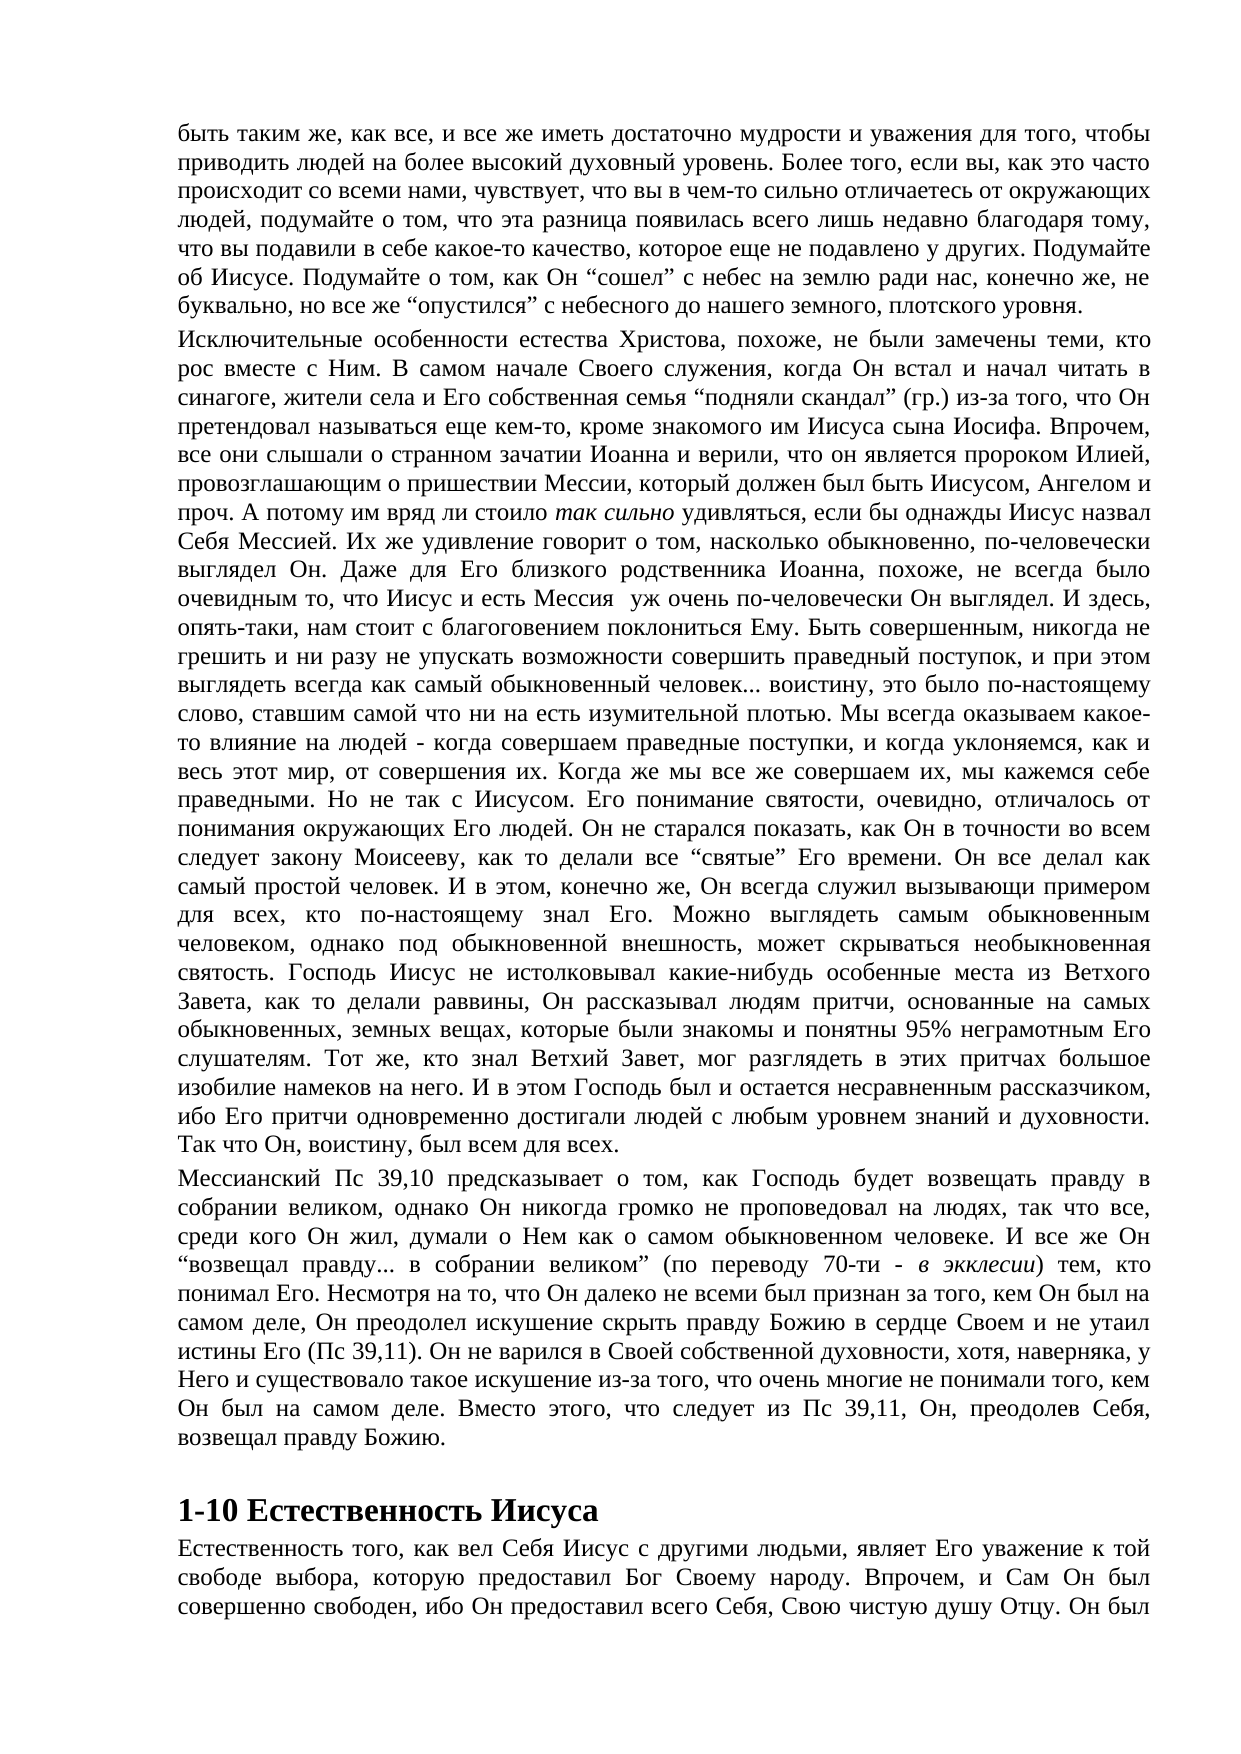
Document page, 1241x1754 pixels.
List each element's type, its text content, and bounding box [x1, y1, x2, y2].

text Мессианский Пс 39,10 предсказывает о том, как Господь будет возвещать правду в собрании великом, однако Он никогда громко не проповедовал на людях, так что все, среди кого Он жил, думали о Нем как о самом обыкновенном человеке. И все же Он “возвещал правду... в собрании великом” (по переводу 70-ти - в экклесии) тем, кто понимал Его. Несмотря на то, что Он далеко не всеми был признан за того, кем Он был на самом деле, Он преодолел искушение скрыть правду Божию в сердце Своем и не утаил истины Его (Пс 39,11). Он не варился в Своей собственной духовности, хотя, наверняка, у Него и существовало такое искушение из-за того, что очень многие не понимали того, кем Он был на самом деле. Вместо этого, что следует из Пс 39,11, Он, преодолев Себя, возвещал правду Божию. [177, 1163, 1152, 1451]
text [177, 118, 1152, 319]
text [177, 1533, 1152, 1619]
text 1-10 Естественность Иисуса [177, 1490, 1152, 1528]
text Исключительные особенности естества Христова, похоже, не были замечены теми, кто рос вместе с Ним. В самом начале Своего служения, когда Он встал и начал читать в синагоге, жители села и Его собственная семья “подняли скандал” (гр.) из-за того, что Он претендовал называться еще кем-то, кроме знакомого им Иисуса сына Иосифа. Впрочем, все они слышали о странном зачатии Иоанна и верили, что он является пророком Илией, провозглашающим о пришествии Мессии, который должен был быть Иисусом, Ангелом и проч. А потому им вряд ли стоило так сильно удивляться, если бы однажды Иисус назвал Себя Мессией. Их же удивление говорит о том, насколько обыкновенно, по-человечески выглядел Он. Даже для Его близкого родственника Иоанна, похоже, не всегда было очевидным то, что Иисус и есть Мессия уж очень по-человечески Он выглядел. И здесь, опять-таки, нам стоит с благоговением поклониться Ему. Быть совершенным, никогда не грешить и ни разу не упускать возможности совершить праведный поступок, и при этом выглядеть всегда как самый обыкновенный человек... воистину, это было по-настоящему слово, ставшим самой что ни на есть изумительной плотью. Мы всегда оказываем какое-то влияние на людей - когда совершаем праведные поступки, и когда уклоняемся, как и весь этот мир, от совершения их. Когда же мы все же совершаем их, мы кажемся себе праведными. Но не так с Иисусом. Его понимание святости, очевидно, отличалось от понимания окружающих Его людей. Он не старался показать, как Он в точности во всем следует закону Моисееву, как то делали все “святые” Его времени. Он все делал как самый простой человек. И в этом, конечно же, Он всегда служил вызывающи примером для всех, кто по-настоящему знал Его. Можно выглядеть самым обыкновенным человеком, однако под обыкновенной внешность, может скрываться необыкновенная святость. Господь Иисус не истолковывал какие-нибудь особенные места из Ветхого Завета, как то делали раввины, Он рассказывал людям притчи, основанные на самых обыкновенных, земных вещах, которые были знакомы и понятны 95% неграмотным Его слушателям. Тот же, кто знал Ветхий Завет, мог разглядеть в этих притчах большое изобилие намеков на него. И в этом Господь был и остается несравненным рассказчиком, ибо Его притчи одновременно достигали людей с любым уровнем знаний и духовности. Так что Он, воистину, был всем для всех. [177, 324, 1152, 1158]
